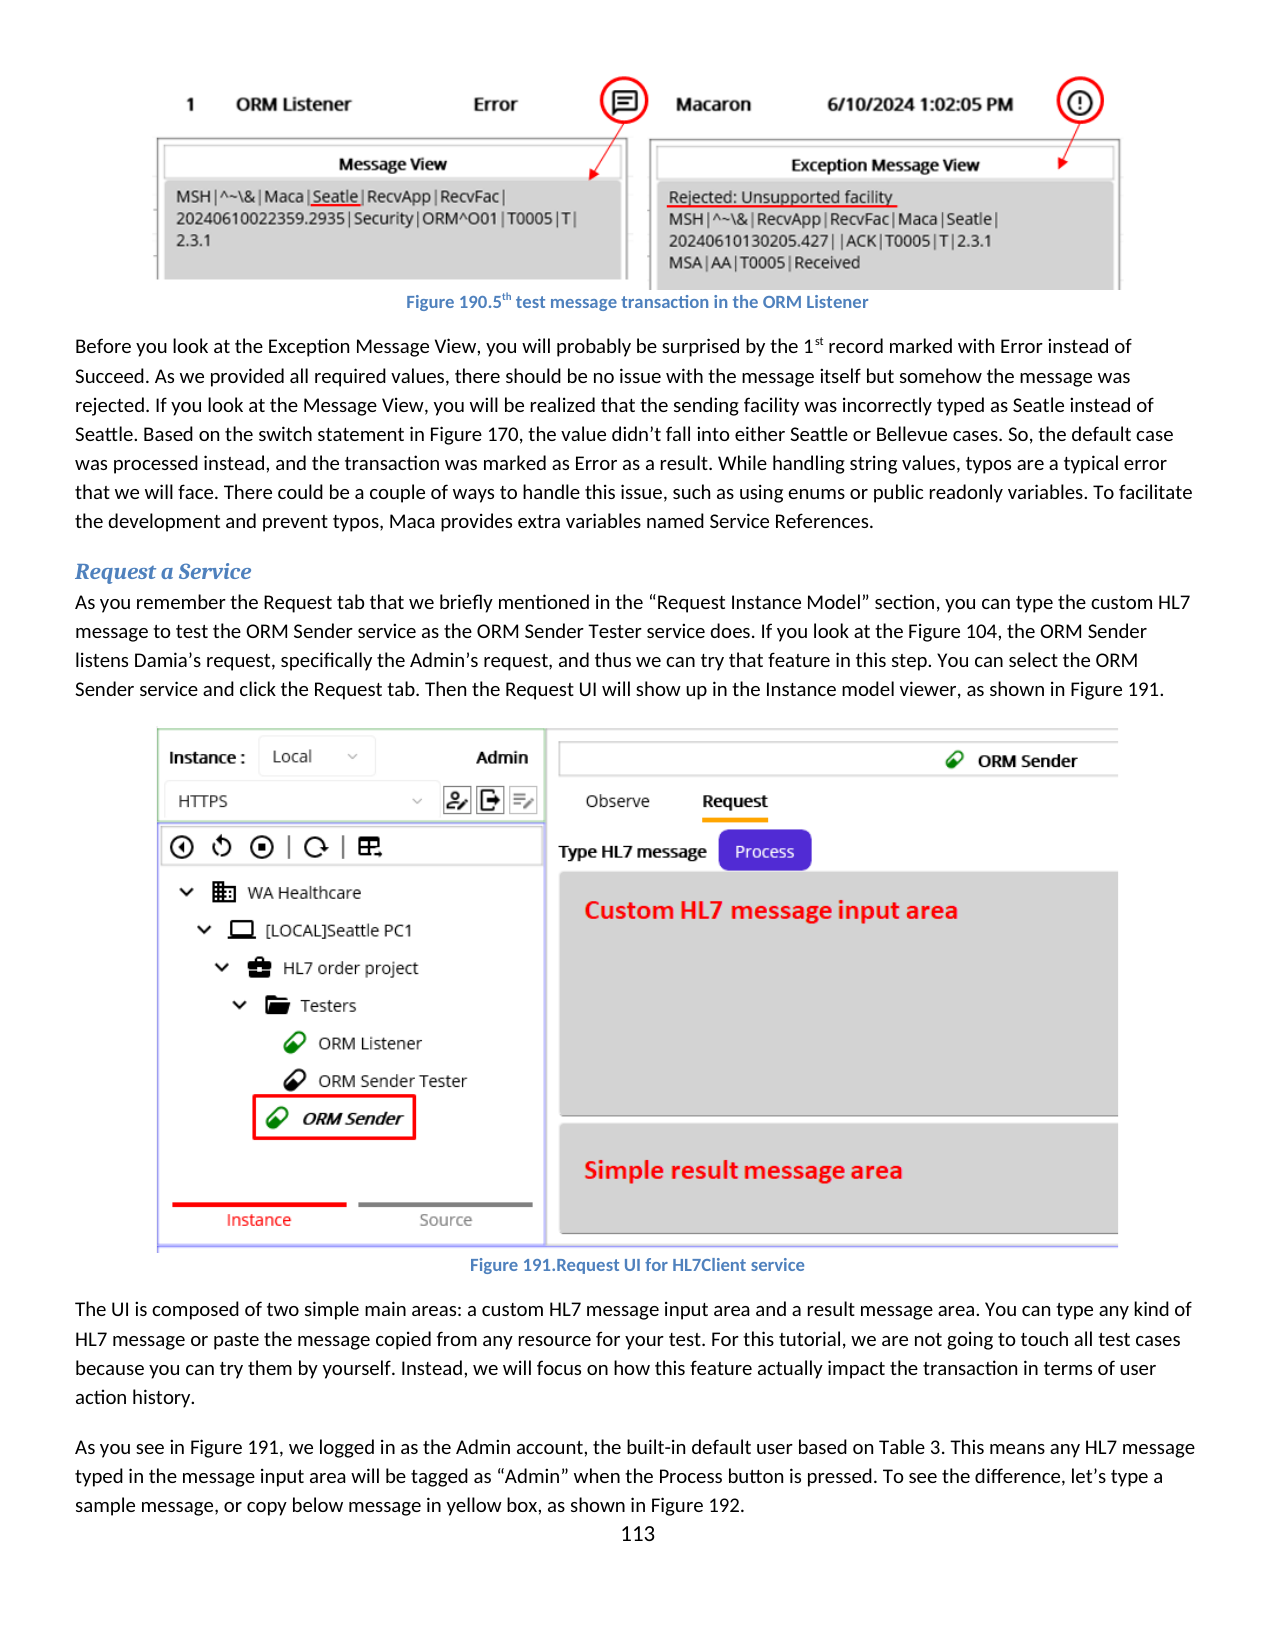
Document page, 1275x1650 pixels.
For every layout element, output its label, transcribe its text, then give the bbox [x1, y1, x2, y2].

subtitle Request a Service [75, 559, 1200, 585]
picture [150, 75, 1125, 290]
text The UI is composed of two simple main areas: a custom HL7 message input area and a result message area. You can type any kind of HL7 message or paste the message copied from any resource for your test. For this tutorial, we are not going to touch all test cases because you can try them by yourself. Instead, we will focus on how this feature actually impact the transaction in terms of user action history. [75, 1297, 1200, 1409]
text As you see in Figure 191, we logged in as the Admin account, the built-in default user based on Table 3. This means any HL7 message typed in the message input area will be tagged as “Admin” when the Process button is pressed. To see the difference, let’s type a sample message, or copy below message in yellow box, as shown in Figure 192. [75, 1434, 1200, 1518]
picture [156, 726, 1119, 1253]
text Before you look at the Exception Message View, you will probably be surprised by the 1st record marked with Error instead of Succeed. As we provided all required values, there should be no issue with the message itself but somehow the message was rejected. If you look at the Message View, you will be realized that the sending facility was incorrectly typed as Seatle instead of Seattle. Based on the switch statement in Figure 170, the value didn’t fall into either Seattle or Bellevue cases. So, the default case was processed instead, and the transaction was marked as Error as a result. While handling string values, typos are a typical error that we will face. There could be a couple of ways to handle this issue, such as using enums or public readonly variables. To facilitate the development and prevent typos, Maca provides extra variables named Service References. [75, 334, 1200, 534]
text As you remember the Request tab that we briefly mentioned in the “Request Instance Model” section, you can type the custom HL7 message to test the ORM Sender service as the ORM Sender Tester service does. If you look at the Figure 104, the ORM Sender listens Damia’s request, specifically the Admin’s request, and thus we can try that feature in this step. You can select the ORM Sender service and click the Request tab. Then the Request UI will show up in the Instance model viewer, as shown in Figure 191. [75, 589, 1200, 702]
